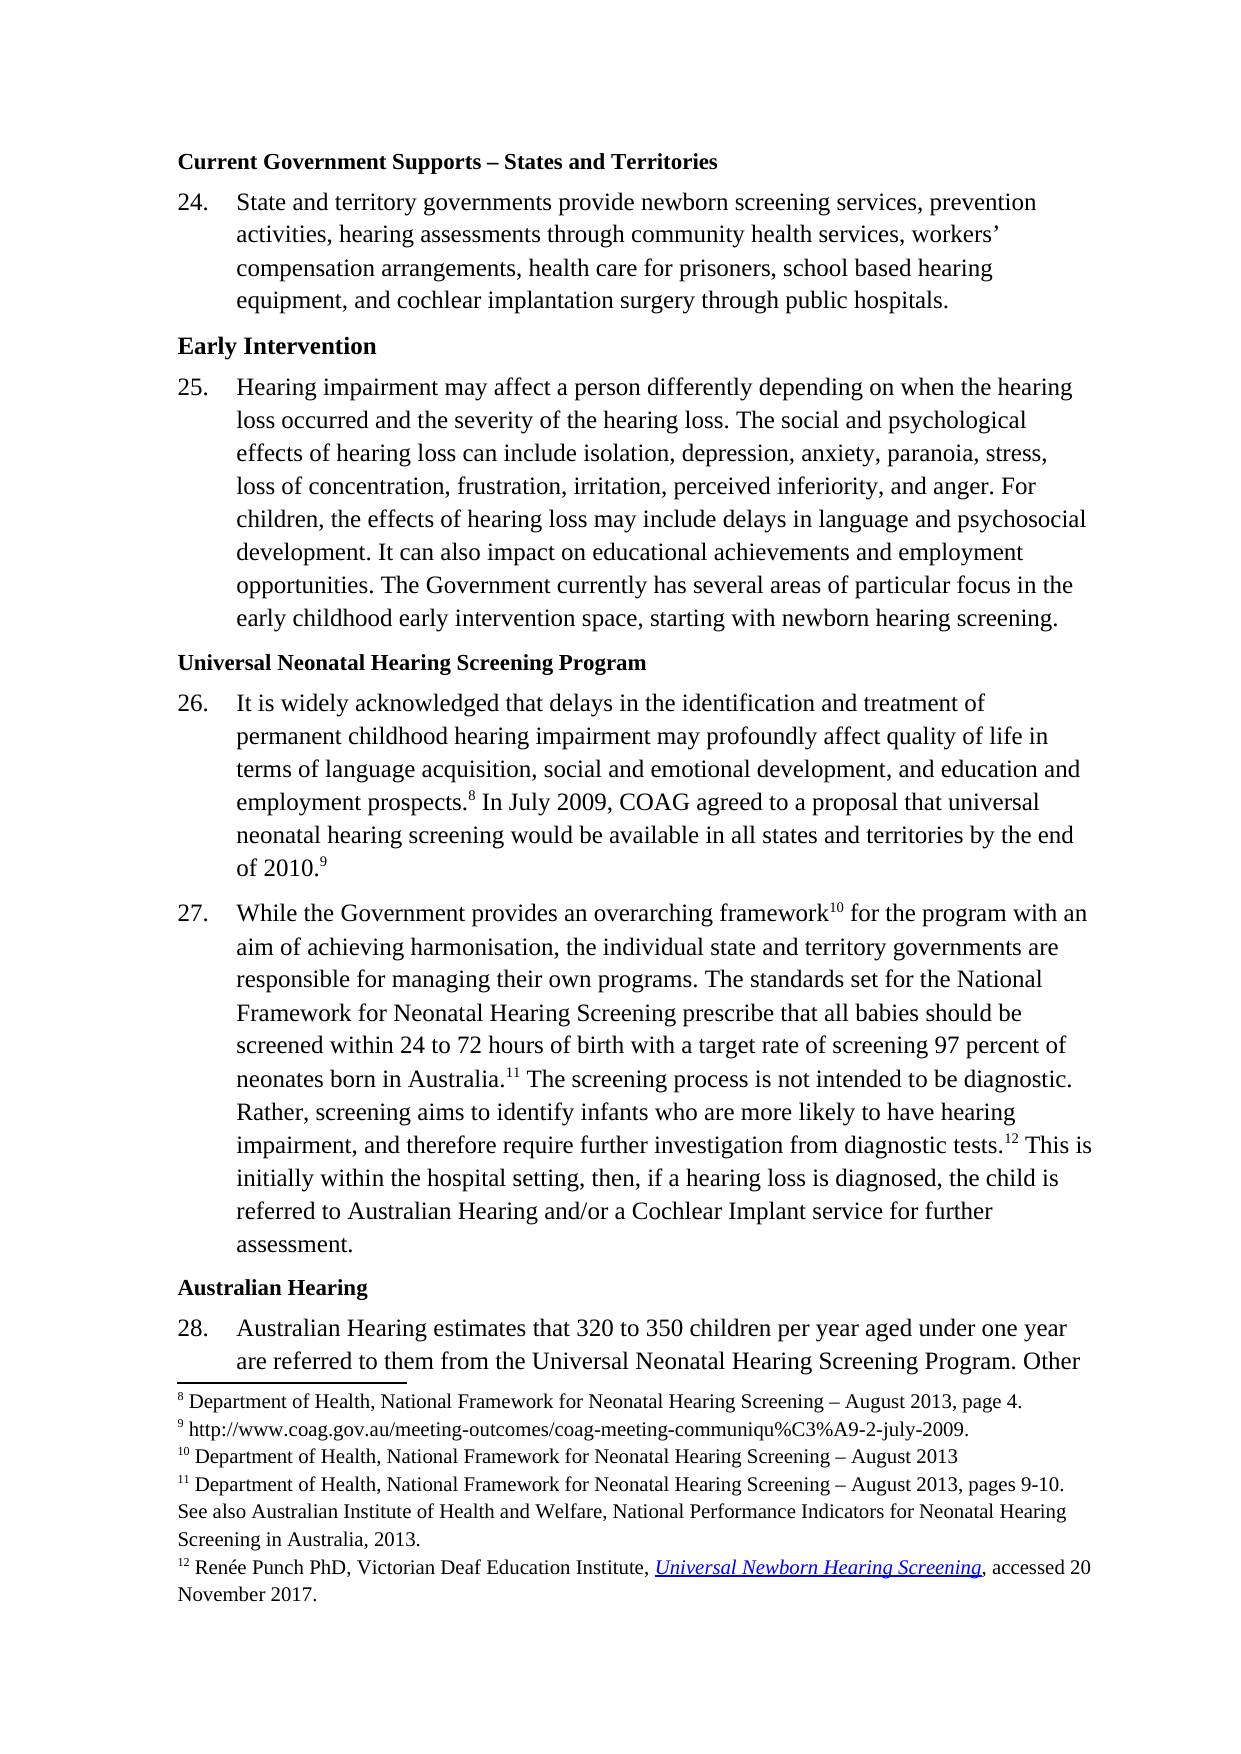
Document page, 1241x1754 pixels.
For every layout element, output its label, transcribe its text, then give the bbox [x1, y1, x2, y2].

list It is widely acknowledged that delays in the identification and treatment of permanent childhood hearing impairment may profoundly affect quality of life in terms of language acquisition, social and emotional development, and education and employment prospects. In July 2009, COAG agreed to a proposal that universal neonatal hearing screening would be available in all states and territories by the end of 2010. [177, 688, 1092, 882]
subtitle Universal Neonatal Hearing Screening Program [177, 649, 1092, 675]
subtitle Australian Hearing [177, 1274, 1092, 1301]
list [177, 1313, 1092, 1375]
subtitle Current Government Supports – States and Territories [177, 148, 1092, 174]
subtitle Early Intervention [177, 331, 1092, 360]
list Hearing impairment may affect a person differently depending on when the hearing loss occurred and the severity of the hearing loss. The social and psychological effects of hearing loss can include isolation, depression, anxiety, paranoia, stress, loss of concentration, frustration, irritation, perceived inferiority, and anger. For children, the effects of hearing loss may include delays in language and psychosocial development. It can also impact on educational achievements and employment opportunities. The Government currently has several areas of particular focus in the early childhood early intervention space, starting with newborn hearing screening. [177, 372, 1092, 632]
list State and territory governments provide newborn screening services, prevention activities, hearing assessments through community health services, workers’ compensation arrangements, health care for prisoners, school based hearing equipment, and cochlear implantation surgery through public hospitals. [177, 187, 1092, 314]
list While the Government provides an overarching framework for the program with an aim of achieving harmonisation, the individual state and territory governments are responsible for managing their own programs. The standards set for the National Framework for Neonatal Hearing Screening prescribe that all babies should be screened within 24 to 72 hours of birth with a target rate of screening 97 percent of neonates born in Australia. The screening process is not intended to be diagnostic. Rather, screening aims to identify infants who are more likely to have hearing impairment, and therefore require further investigation from diagnostic tests. This is initially within the hospital setting, then, if a hearing loss is diagnosed, the child is referred to Australian Hearing and/or a Cochlear Implant service for further assessment. [177, 898, 1092, 1257]
